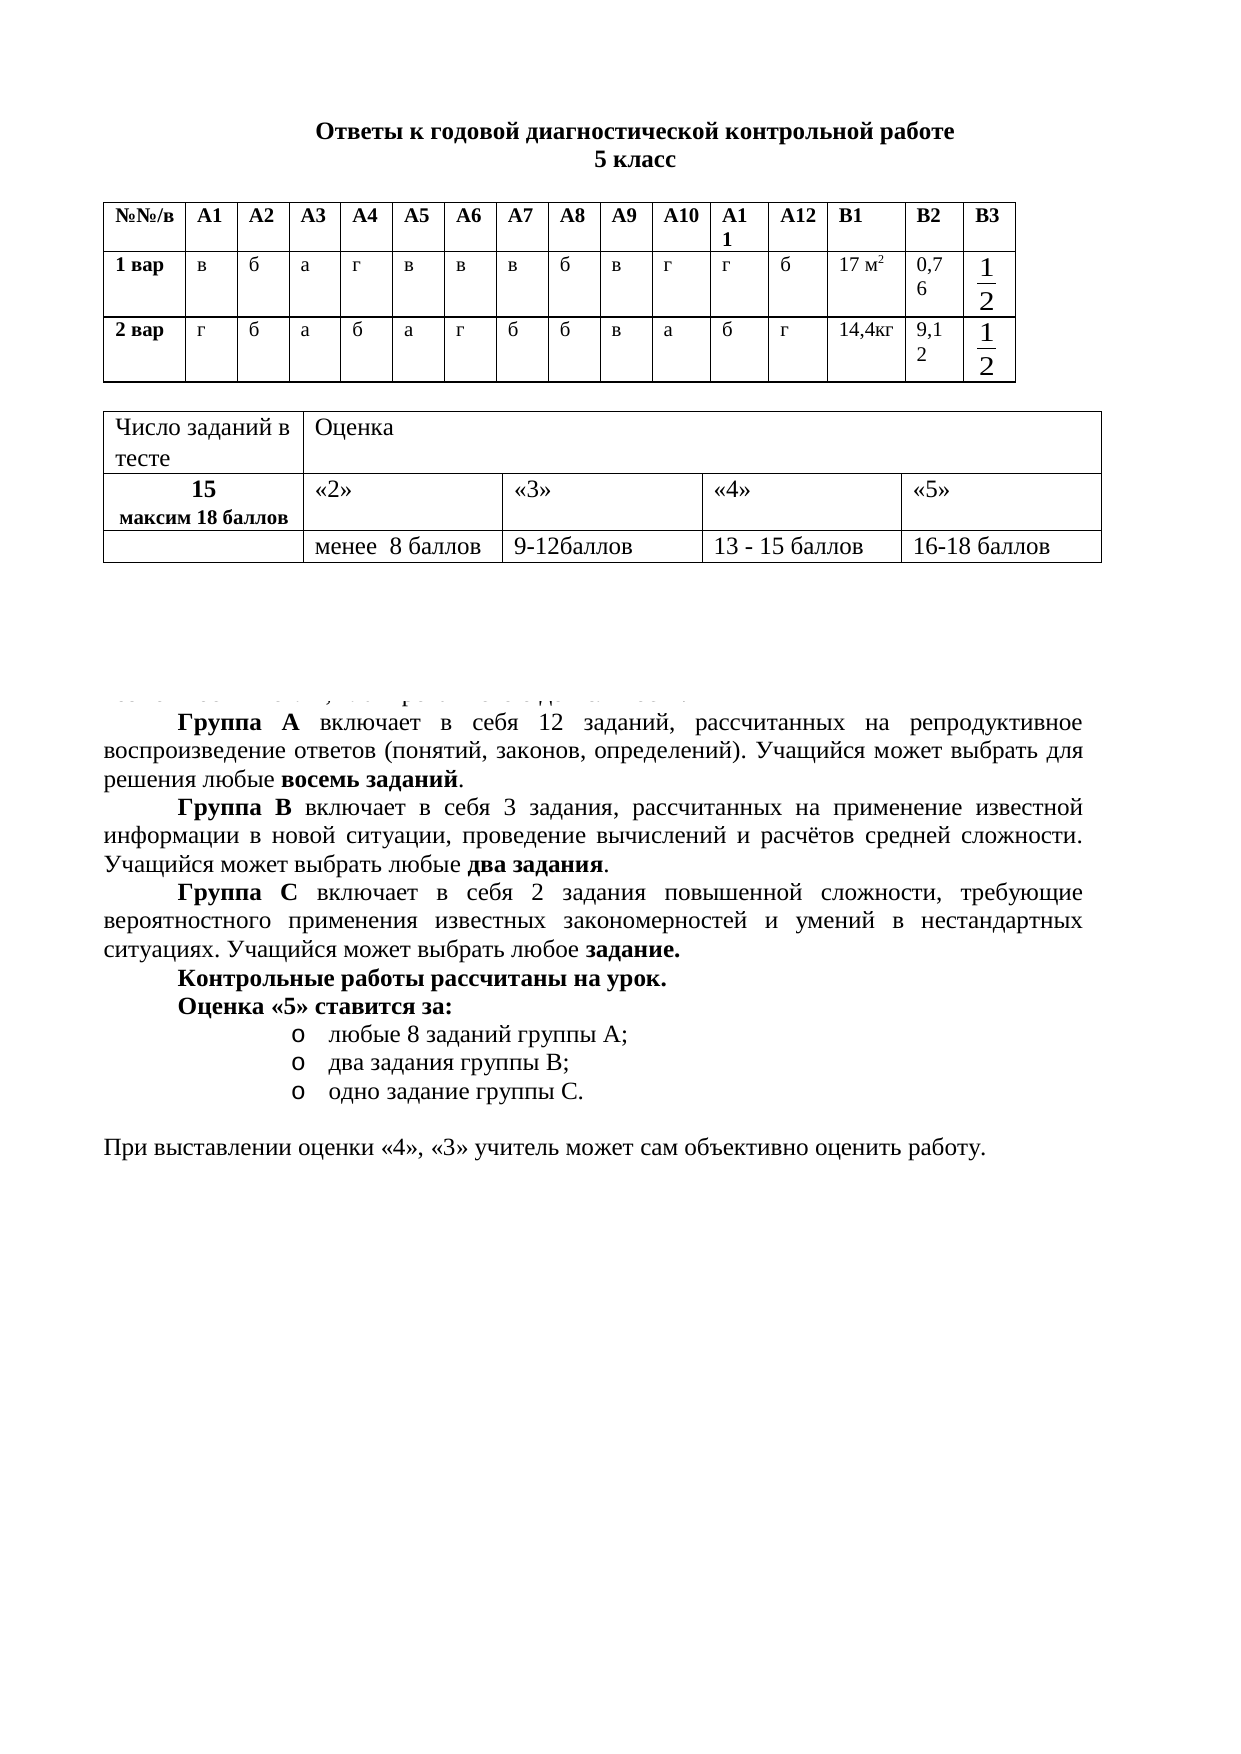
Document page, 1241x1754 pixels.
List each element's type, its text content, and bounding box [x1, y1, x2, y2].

table_cell в [393, 252, 444, 316]
table_cell 15 максим 18 баллов [104, 474, 303, 530]
table_header А2 [238, 203, 289, 251]
table_cell 1 вар [104, 252, 185, 316]
table_cell б [549, 318, 600, 381]
table_header В3 [964, 203, 1015, 251]
table_cell б [549, 252, 600, 316]
text Ответы к годовой диагностической контрольной работе [103, 116, 1167, 144]
table_header В2 [906, 203, 963, 251]
table_cell 9-12баллов [503, 531, 702, 562]
table_cell [104, 531, 303, 562]
table_cell в [445, 252, 496, 316]
table_header А7 [497, 203, 548, 251]
table_cell а [393, 318, 444, 381]
table_header В1 [828, 203, 905, 251]
table_cell б [497, 318, 548, 381]
table_cell 17 м2 [828, 252, 905, 316]
table_header А8 [549, 203, 600, 251]
table_header А12 [769, 203, 827, 251]
table_header Оценка [304, 412, 1101, 473]
table_header А10 [653, 203, 710, 251]
table_cell а [290, 318, 340, 381]
table_cell б [769, 252, 827, 316]
table_header Число заданий в тесте [104, 412, 303, 473]
table_cell в [601, 318, 652, 381]
table_header А1 [186, 203, 237, 251]
table_cell г [445, 318, 496, 381]
table_header А9 [601, 203, 652, 251]
table_header А3 [290, 203, 340, 251]
table_cell а [653, 318, 710, 381]
table_cell 14,4кг [828, 318, 905, 381]
table_cell б [711, 318, 768, 381]
table_cell г [769, 318, 827, 381]
table_cell [964, 252, 1015, 316]
table_header А4 [341, 203, 392, 251]
table_cell 9,12 [906, 318, 963, 381]
table_header №№/в [104, 203, 185, 251]
table_cell г [653, 252, 710, 316]
text 5 класс [103, 144, 1167, 173]
table_cell г [341, 252, 392, 316]
table_cell [964, 318, 1015, 381]
table_cell «4» [703, 474, 901, 530]
table_cell г [711, 252, 768, 316]
table_cell а [290, 252, 340, 316]
table_cell 2 вар [104, 318, 185, 381]
table_header А5 [393, 203, 444, 251]
table_cell б [238, 318, 289, 381]
table_header А6 [445, 203, 496, 251]
table_cell менее 8 баллов [304, 531, 502, 562]
table_header А11 [711, 203, 768, 251]
table_cell б [341, 318, 392, 381]
table_cell «3» [503, 474, 702, 530]
table_cell г [186, 318, 237, 381]
table_cell «5» [902, 474, 1101, 530]
table_cell 0,76 [906, 252, 963, 316]
table_cell «2» [304, 474, 502, 530]
table_cell в [186, 252, 237, 316]
table_cell 13 - 15 баллов [703, 531, 901, 562]
table_cell 16-18 баллов [902, 531, 1101, 562]
table_cell б [238, 252, 289, 316]
table_cell в [497, 252, 548, 316]
table_cell в [601, 252, 652, 316]
